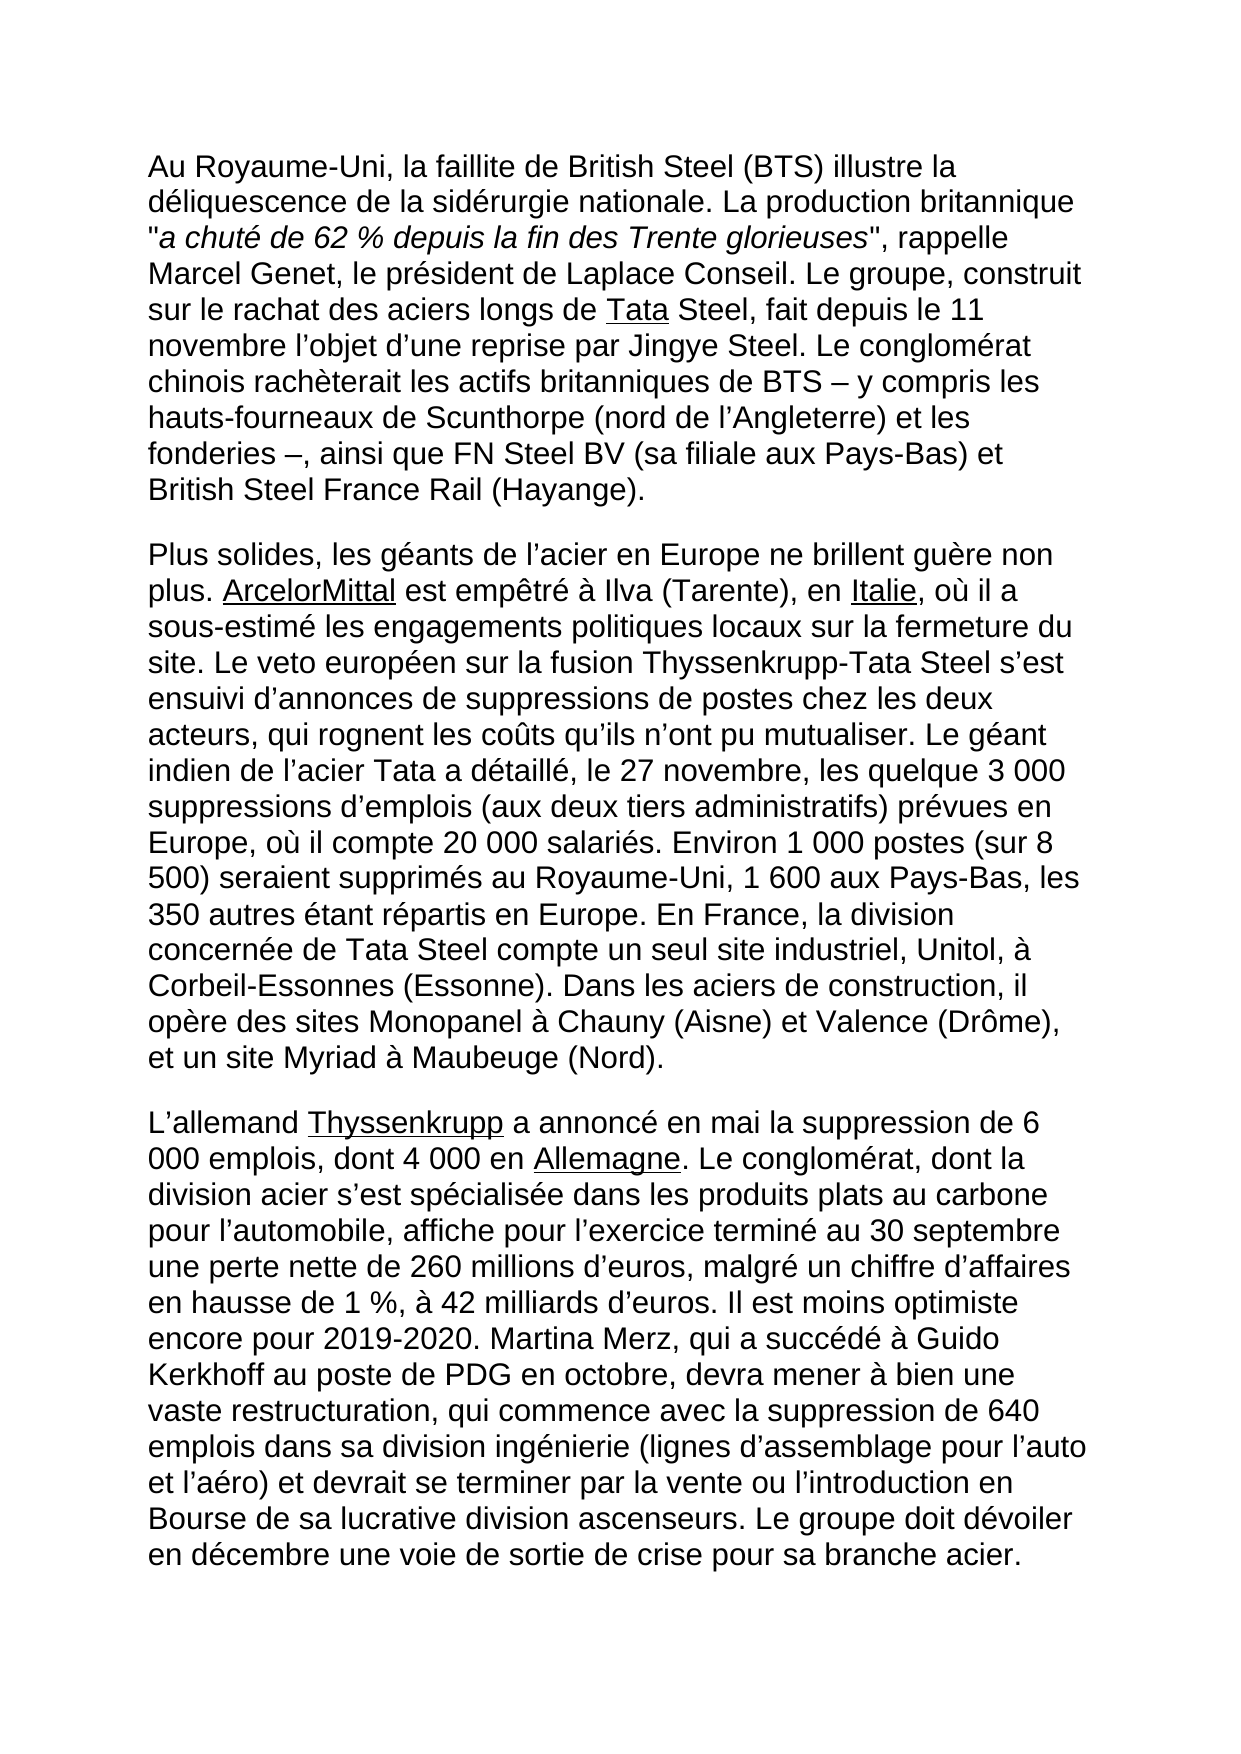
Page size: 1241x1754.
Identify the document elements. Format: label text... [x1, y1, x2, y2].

text Plus solides, les géants de l’acier en Europe ne brillent guère non plus. ArcelorMittal est empêtré à Ilva (Tarente), en Italie, où il a sous-estimé les engagements politiques locaux sur la fermeture du site. Le veto européen sur la fusion Thyssenkrupp-Tata Steel s’est ensuivi d’annonces de suppressions de postes chez les deux acteurs, qui rognent les coûts qu’ils n’ont pu mutualiser. Le géant indien de l’acier Tata a détaillé, le 27 novembre, les quelque 3 000 suppressions d’emplois (aux deux tiers administratifs) prévues en Europe, où il compte 20 000 salariés. Environ 1 000 postes (sur 8 500) seraient supprimés au Royaume-Uni, 1 600 aux Pays-Bas, les 350 autres étant répartis en Europe. En France, la division concernée de Tata Steel compte un seul site industriel, Unitol, à Corbeil-Essonnes (Essonne). Dans les aciers de construction, il opère des sites Monopanel à Chauny (Aisne) et Valence (Drôme), et un site Myriad à Maubeuge (Nord). [148, 536, 1093, 1075]
text Au Royaume-Uni, la faillite de British Steel (BTS) illustre la déliquescence de la sidérurgie nationale. La production britannique "a chuté de 62 % depuis la fin des Trente glorieuses", rappelle Marcel Genet, le président de Laplace Conseil. Le groupe, construit sur le rachat des aciers longs de Tata Steel, fait depuis le 11 novembre l’objet d’une reprise par Jingye Steel. Le conglomérat chinois rachèterait les actifs britanniques de BTS – y compris les hauts-fourneaux de Scunthorpe (nord de l’Angleterre) et les fonderies –, ainsi que FN Steel BV (sa filiale aux Pays-Bas) et British Steel France Rail (Hayange). [148, 148, 1093, 507]
text L’allemand Thyssenkrupp a annoncé en mai la suppression de 6 000 emplois, dont 4 000 en Allemagne. Le conglomérat, dont la division acier s’est spécialisée dans les produits plats au carbone pour l’automobile, affiche pour l’exercice terminé au 30 septembre une perte nette de 260 millions d’euros, malgré un chiffre d’affaires en hausse de 1 %, à 42 milliards d’euros. Il est moins optimiste encore pour 2019-2020. Martina Merz, qui a succédé à Guido Kerkhoff au poste de PDG en octobre, devra mener à bien une vaste restructuration, qui commence avec la suppression de 640 emplois dans sa division ingénierie (lignes d’assemblage pour l’auto et l’aéro) et devrait se terminer par la vente ou l’introduction en Bourse de sa lucrative division ascenseurs. Le groupe doit dévoiler en décembre une voie de sortie de crise pour sa branche acier. [148, 1104, 1093, 1572]
